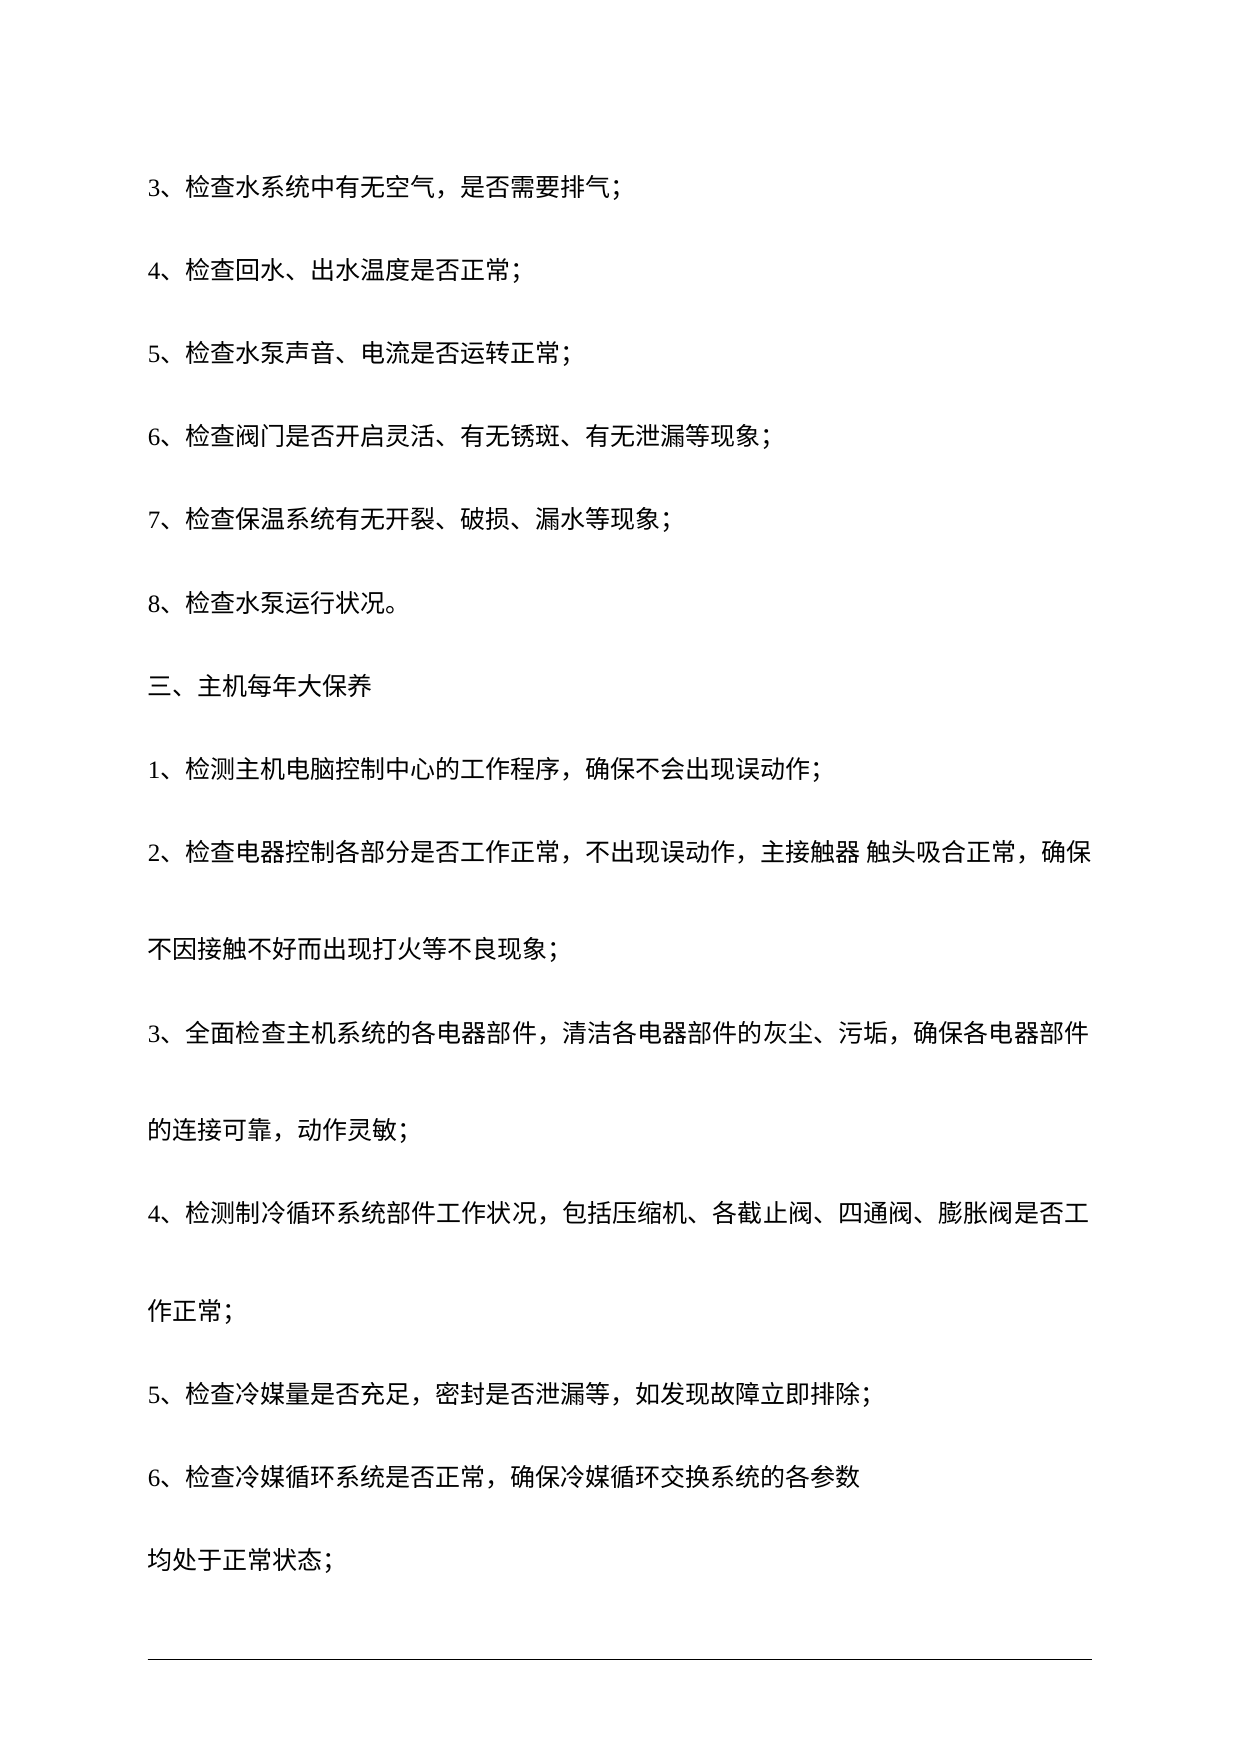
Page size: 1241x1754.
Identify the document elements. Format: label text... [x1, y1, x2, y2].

list 3、全面检查主机系统的各电器部件，清洁各电器部件的灰尘、污垢，确保各电器部件的连接可靠，动作灵敏； [148, 999, 1092, 1161]
list 5、检查冷媒量是否充足，密封是否泄漏等，如发现故障立即排除； [148, 1360, 1092, 1425]
list 3、检查水系统中有无空气，是否需要排气； [148, 153, 1092, 218]
list 4、检测制冷循环系统部件工作状况，包括压缩机、各截止阀、四通阀、膨胀阀是否工作正常； [148, 1179, 1092, 1342]
list 三、主机每年大保养 [148, 652, 1092, 717]
list 6、检查冷媒循环系统是否正常，确保冷媒循环交换系统的各参数 [148, 1443, 1092, 1508]
list 8、检查水泵运行状况。 [148, 569, 1092, 634]
list 6、检查阀门是否开启灵活、有无锈斑、有无泄漏等现象； [148, 402, 1092, 467]
list 2、检查电器控制各部分是否工作正常，不出现误动作，主接触器 触头吸合正常，确保不因接触不好而出现打火等不良现象； [148, 818, 1092, 981]
list 均处于正常状态； [148, 1526, 1092, 1591]
list 7、检查保温系统有无开裂、破损、漏水等现象； [148, 486, 1092, 551]
list 5、检查水泵声音、电流是否运转正常； [148, 319, 1092, 384]
list 1、检测主机电脑控制中心的工作程序，确保不会出现误动作； [148, 735, 1092, 800]
list 4、检查回水、出水温度是否正常； [148, 236, 1092, 301]
